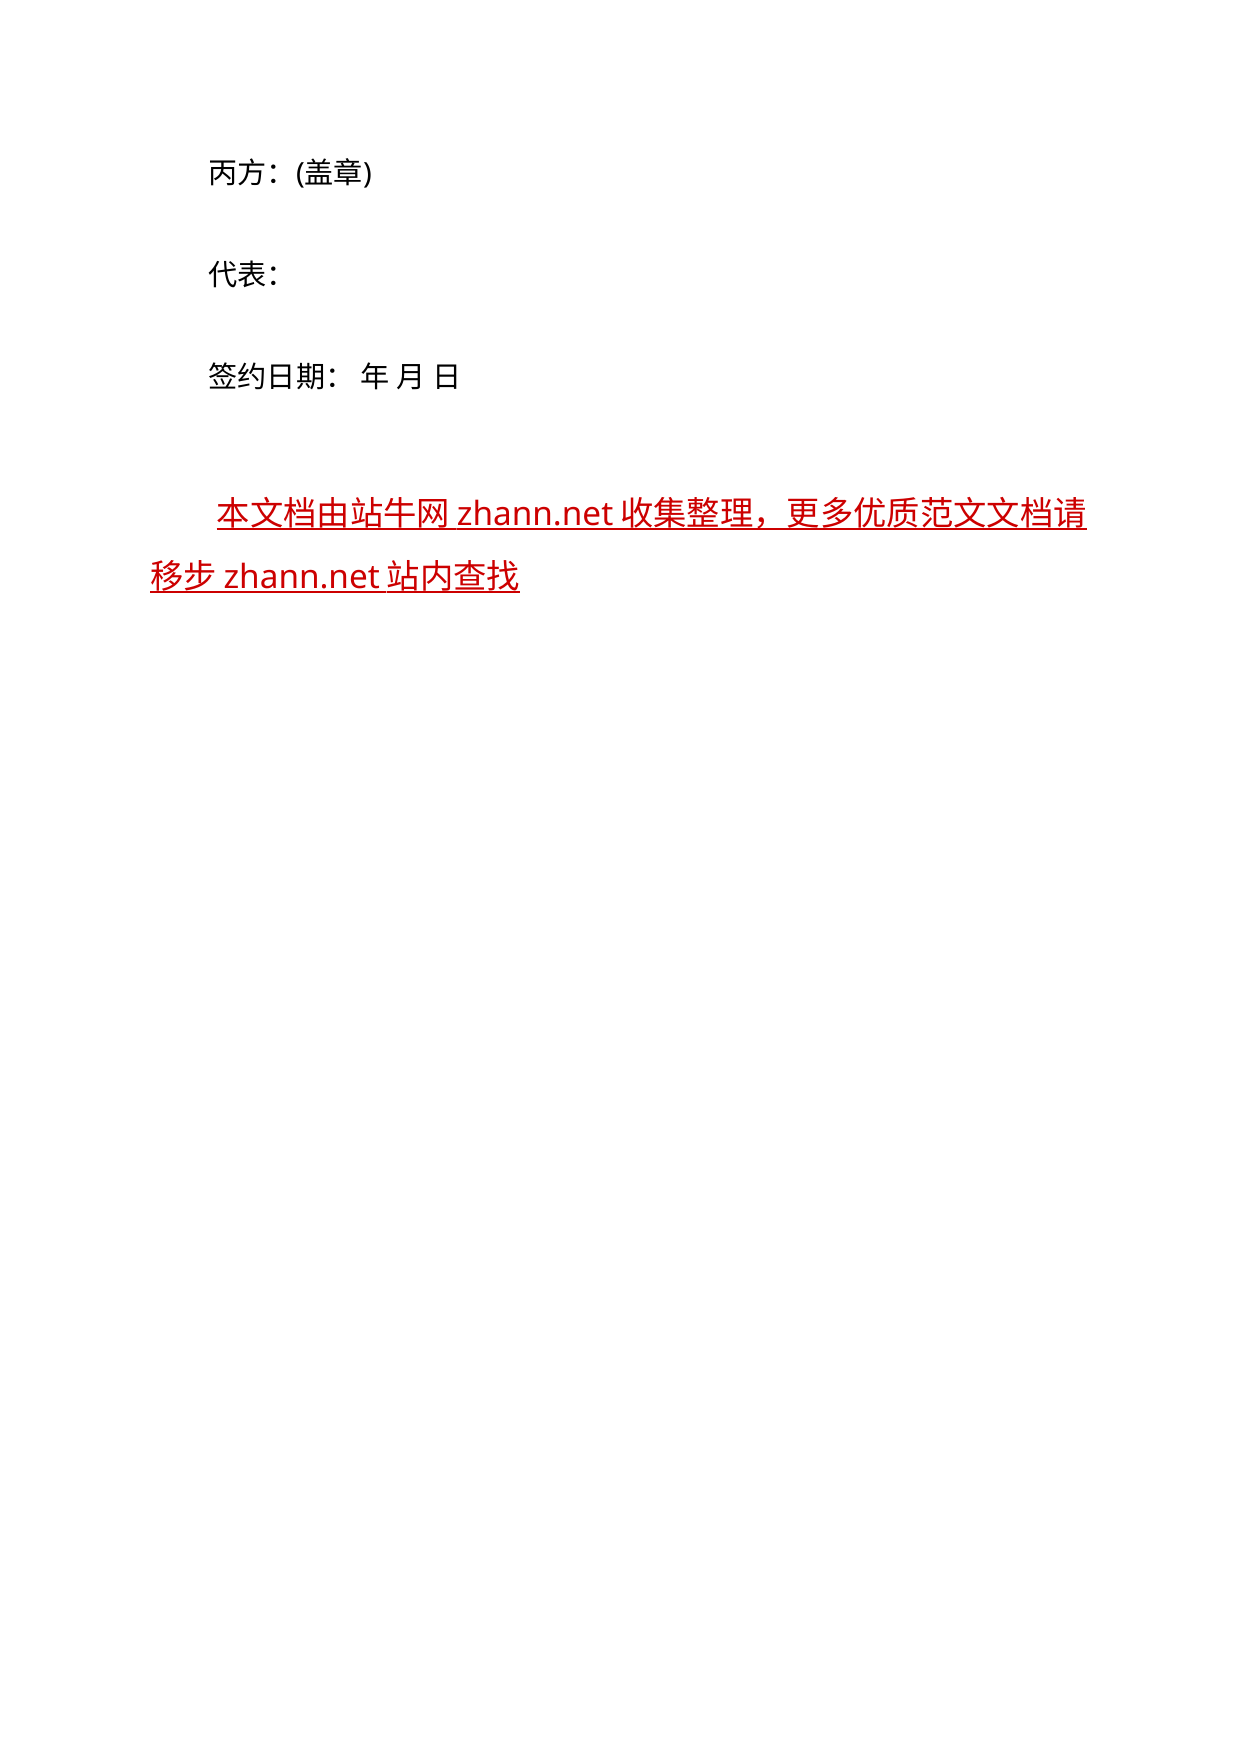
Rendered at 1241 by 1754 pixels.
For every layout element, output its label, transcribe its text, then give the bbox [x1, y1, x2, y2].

text 签约日期： 年 月 日 [150, 354, 1090, 396]
text 丙方：(盖章) [150, 150, 1090, 192]
text 本文档由站牛网zhann.net收集整理，更多优质范文文档请移步zhann.net站内查找 [150, 487, 1090, 598]
text 代表： [150, 252, 1090, 294]
